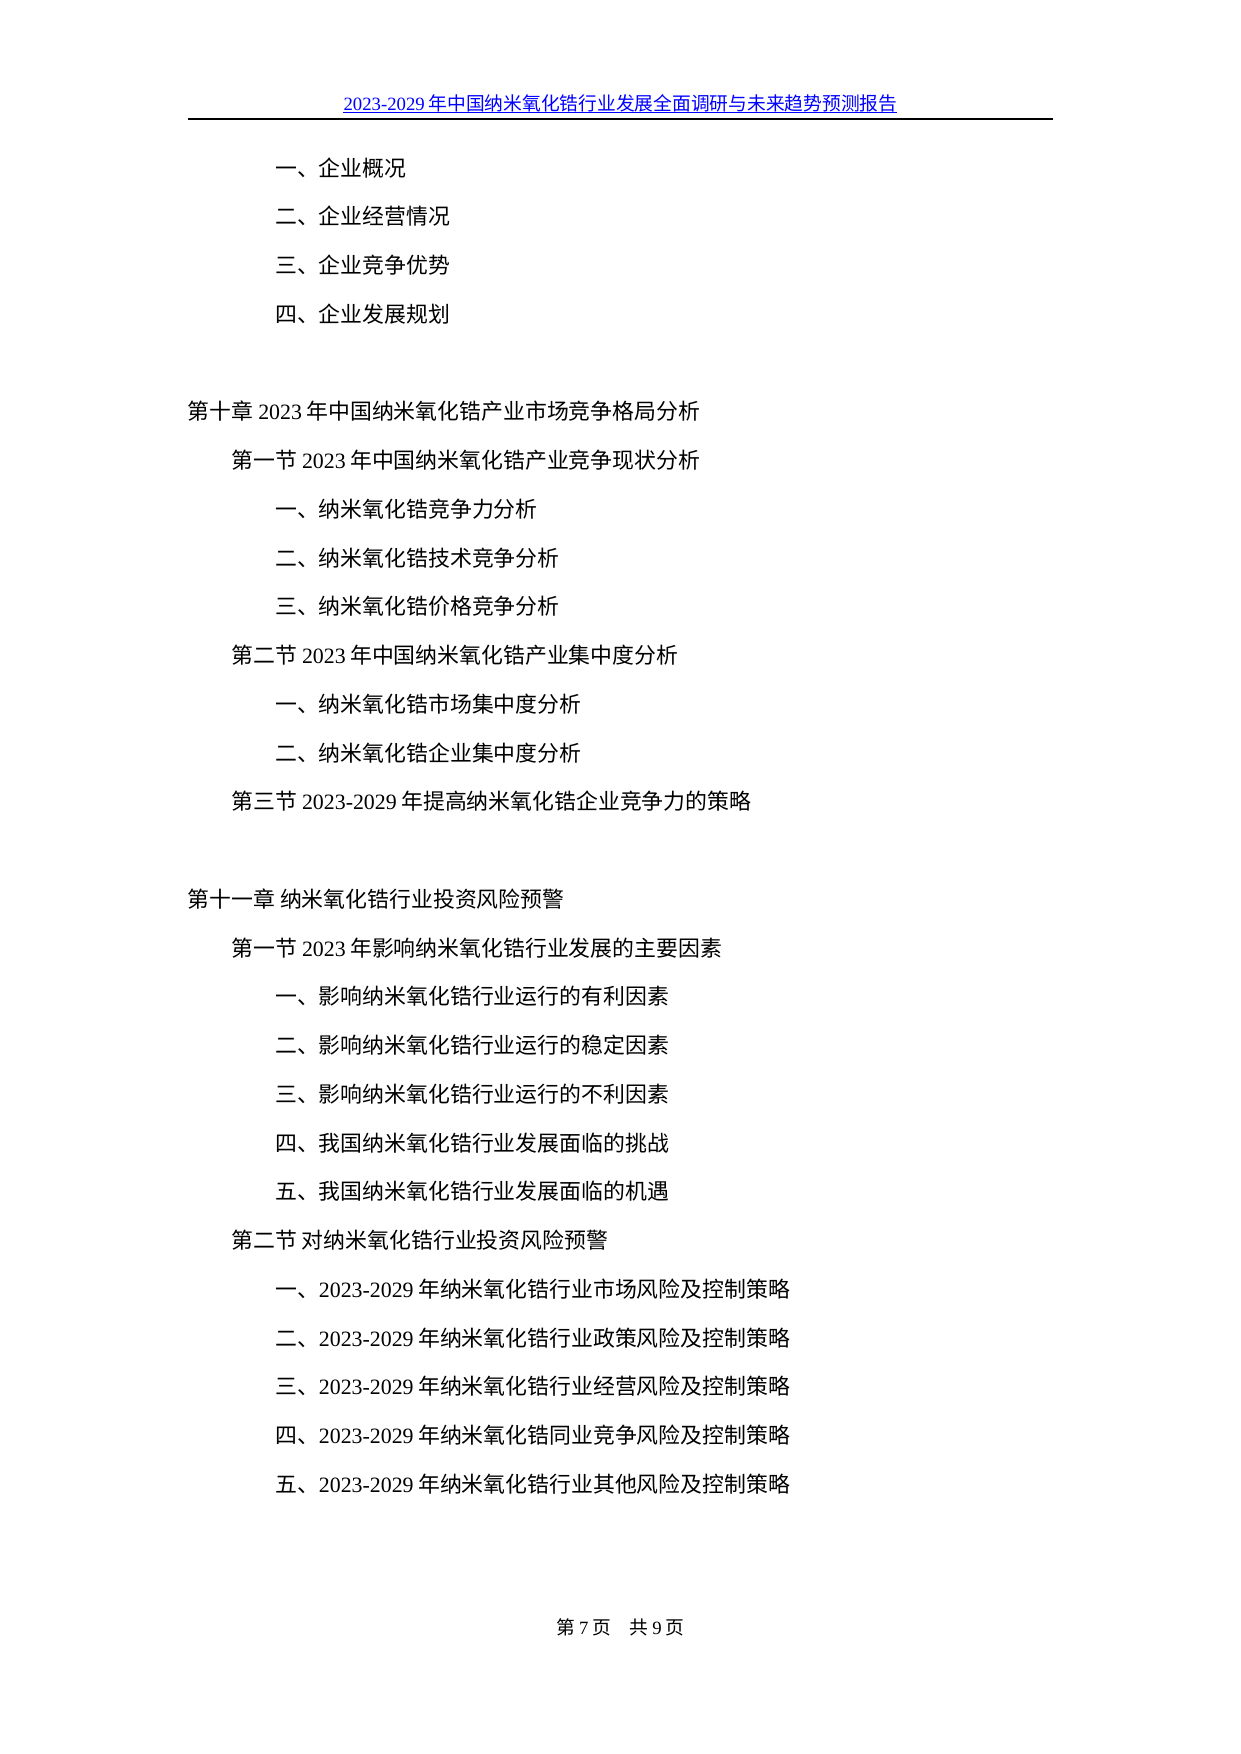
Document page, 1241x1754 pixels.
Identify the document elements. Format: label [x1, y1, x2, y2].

text [187, 150, 1053, 1499]
